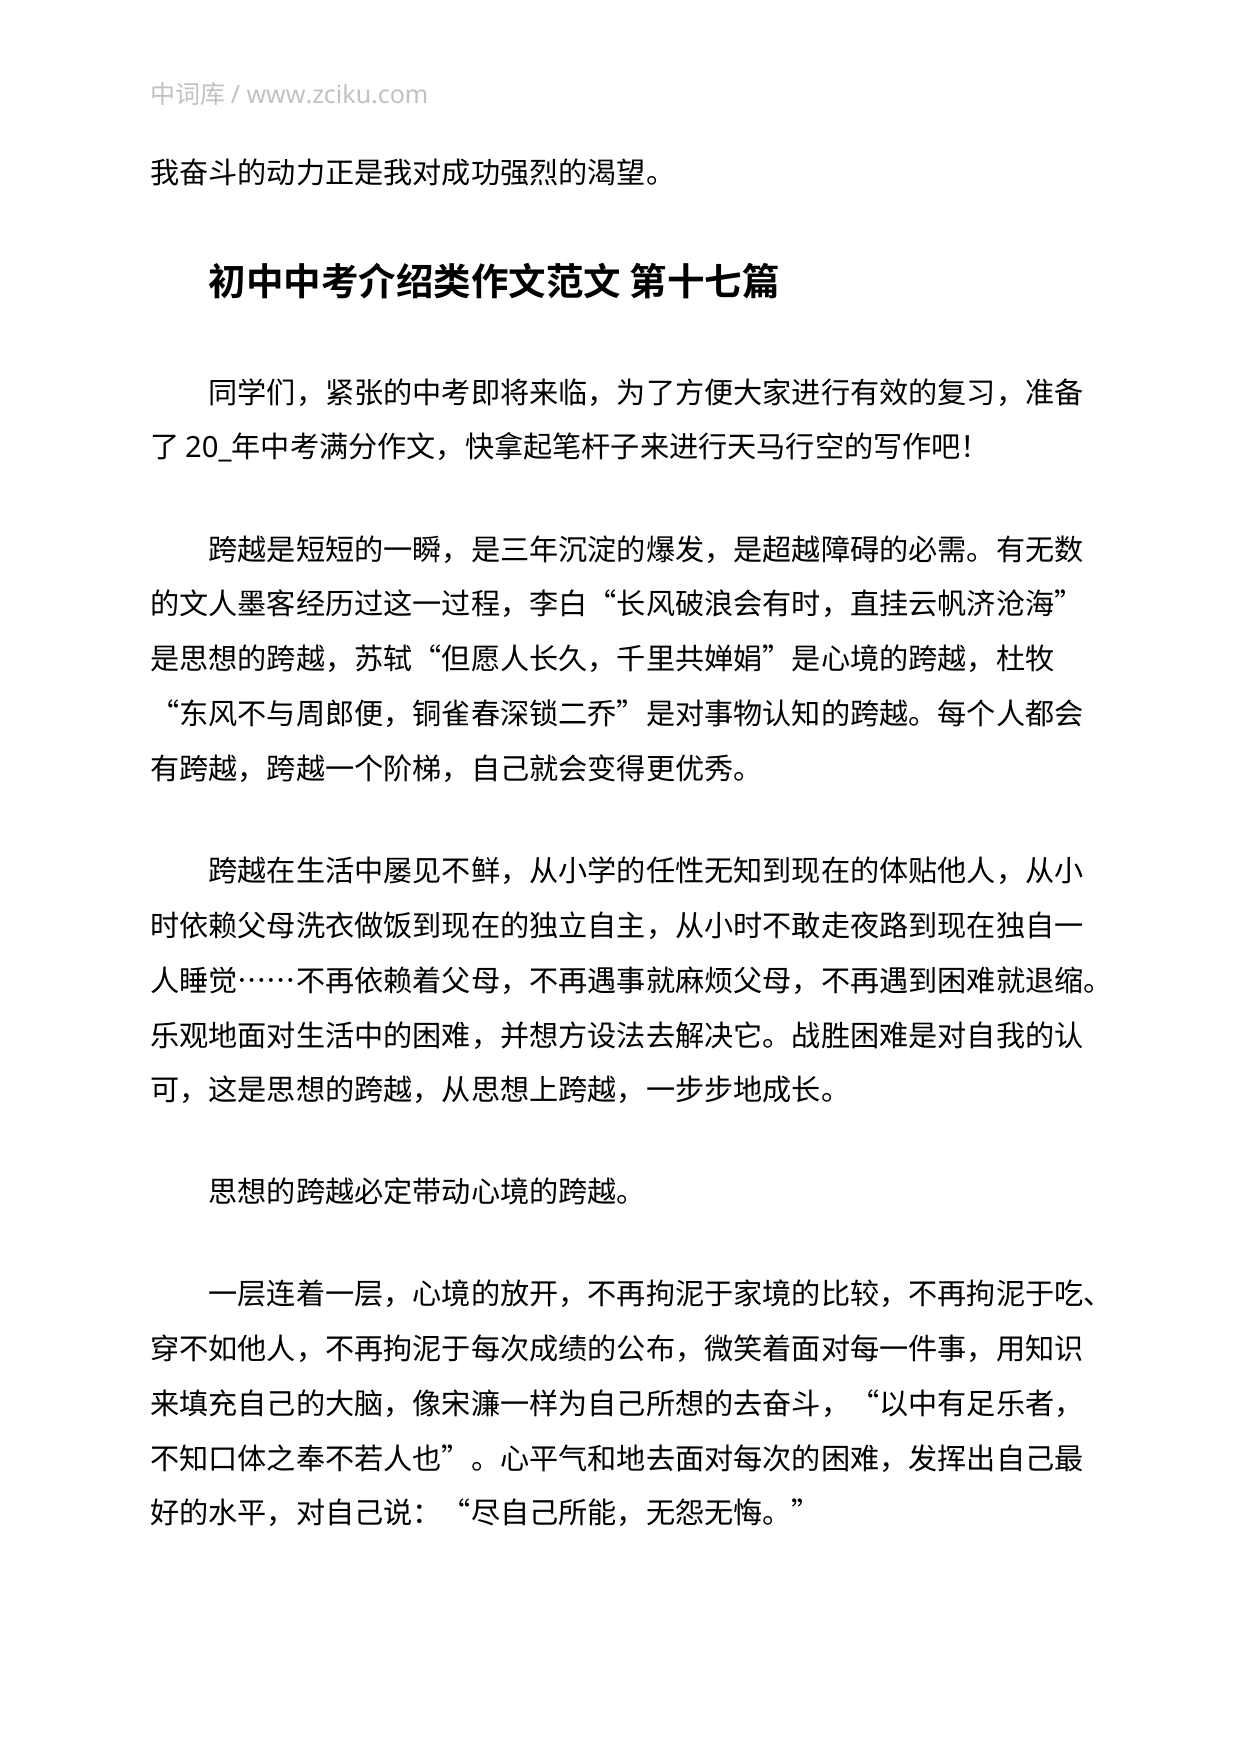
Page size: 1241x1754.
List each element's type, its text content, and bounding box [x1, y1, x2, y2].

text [150, 150, 1090, 192]
text 跨越在生活中屡见不鲜，从小学的任性无知到现在的体贴他人，从小时依赖父母洗衣做饭到现在的独立自主，从小时不敢走夜路到现在独自一人睡觉……不再依赖着父母，不再遇事就麻烦父母，不再遇到困难就退缩。乐观地面对生活中的困难，并想方设法去解决它。战胜困难是对自我的认可，这是思想的跨越，从思想上跨越，一步步地成长。 [150, 847, 1090, 1109]
text 同学们，紧张的中考即将来临，为了方便大家进行有效的复习，准备了20_年中考满分作文，快拿起笔杆子来进行天马行空的写作吧！ [150, 369, 1090, 466]
text 初中中考介绍类作文范文 第十七篇 [150, 252, 1090, 306]
text 思想的跨越必定带动心境的跨越。 [150, 1169, 1090, 1211]
text 一层连着一层，心境的放开，不再拘泥于家境的比较，不再拘泥于吃、穿不如他人，不再拘泥于每次成绩的公布，微笑着面对每一件事，用知识来填充自己的大脑，像宋濂一样为自己所想的去奋斗，“以中有足乐者，不知口体之奉不若人也”。心平气和地去面对每次的困难，发挥出自己最好的水平，对自己说：“尽自己所能，无怨无悔。” [150, 1271, 1090, 1532]
text 跨越是短短的一瞬，是三年沉淀的爆发，是超越障碍的必需。有无数的文人墨客经历过这一过程，李白“长风破浪会有时，直挂云帆济沧海”是思想的跨越，苏轼“但愿人长久，千里共婵娟”是心境的跨越，杜牧“东风不与周郎便，铜雀春深锁二乔”是对事物认知的跨越。每个人都会有跨越，跨越一个阶梯，自己就会变得更优秀。 [150, 526, 1090, 788]
